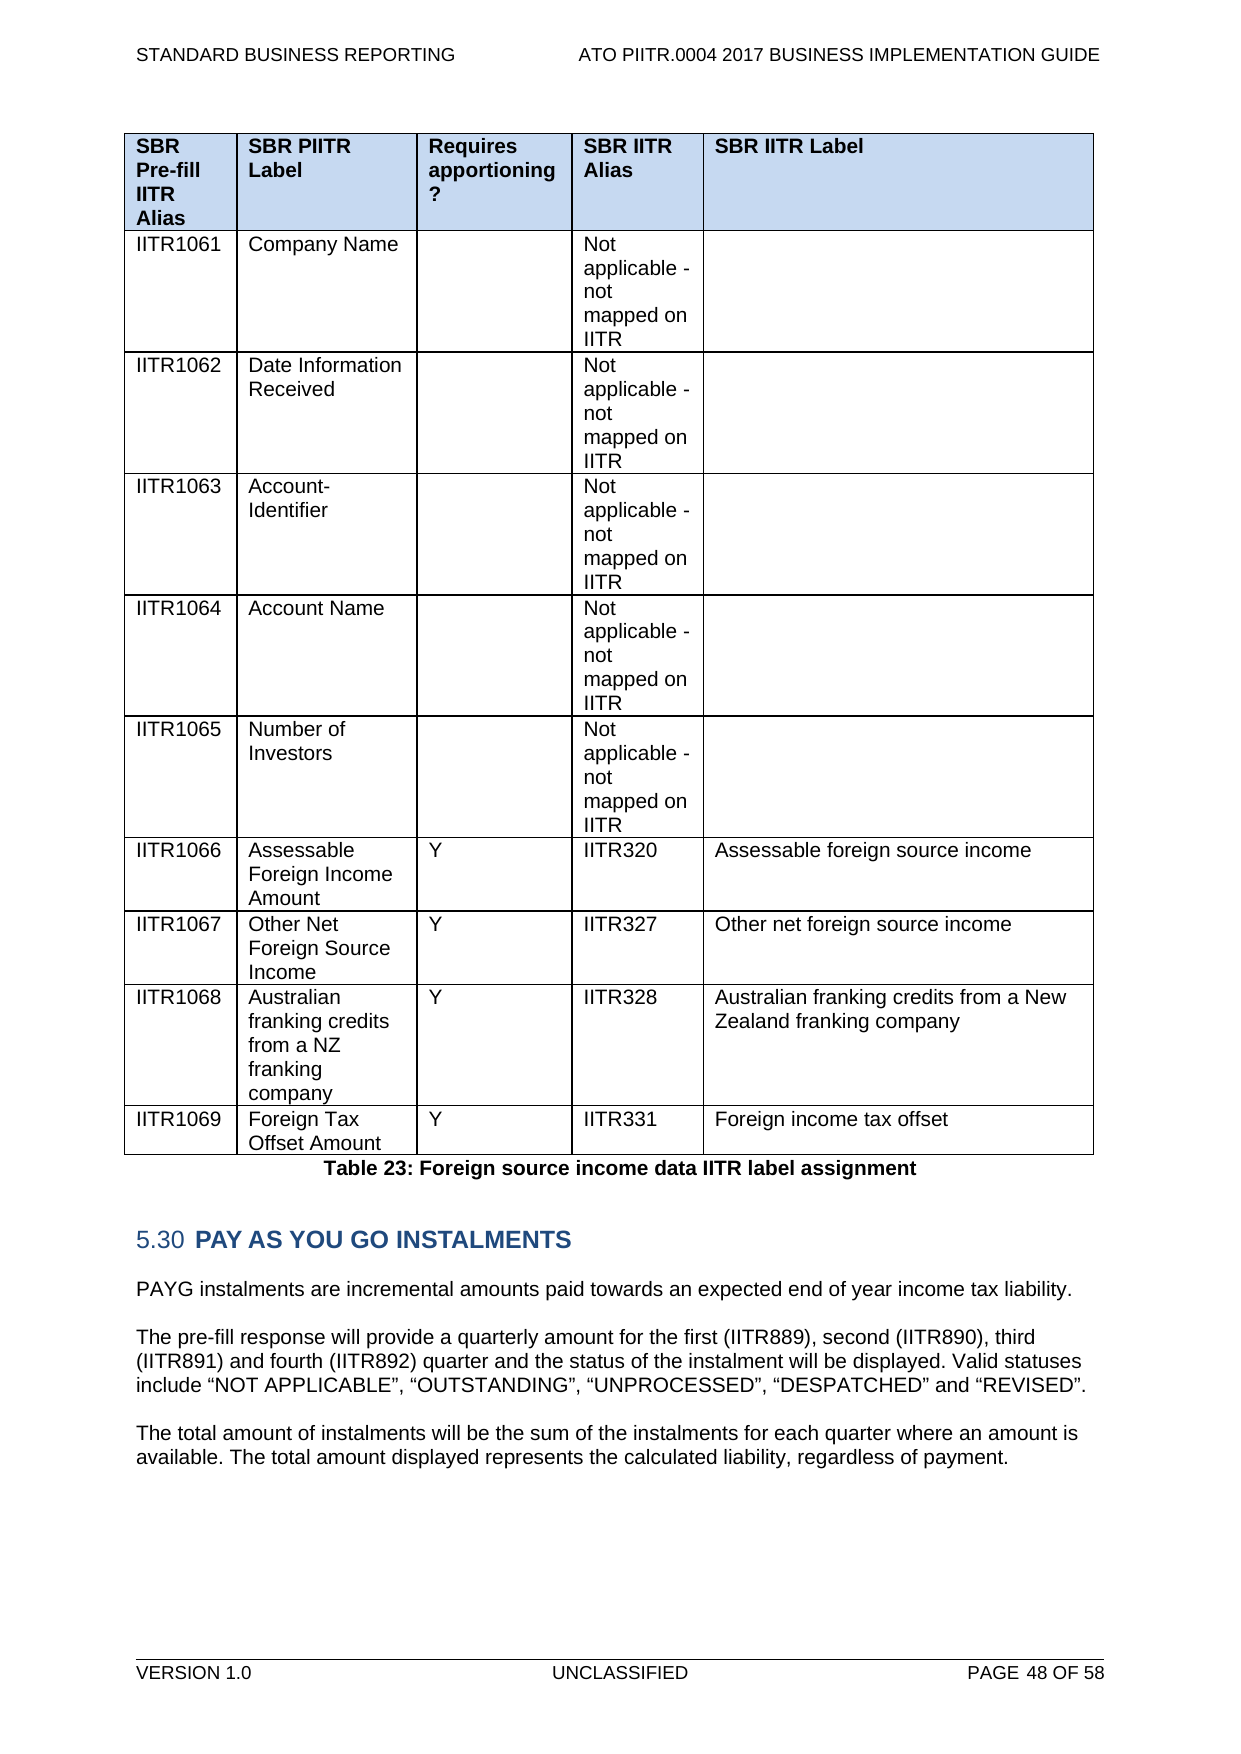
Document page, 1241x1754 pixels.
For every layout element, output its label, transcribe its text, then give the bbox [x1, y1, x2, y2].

table_cell [418, 717, 571, 837]
table_header Requires apportioning? [418, 134, 571, 230]
table_cell Date Information Received [238, 353, 416, 472]
table_cell Company Name [238, 231, 416, 351]
table_cell [704, 231, 1093, 351]
text Table 23: Foreign source income data IITR label assignment [136, 1155, 1104, 1179]
table_cell Not applicable - not mapped on IITR [573, 717, 703, 837]
table_cell Foreign income tax offset [704, 1106, 1093, 1154]
table_header SBR IITR Label [704, 134, 1093, 230]
table_cell Assessable foreign source income [704, 838, 1093, 910]
table_header SBR PIITR Label [238, 134, 416, 230]
table_cell Other net foreign source income [704, 912, 1093, 983]
table_cell IITR1065 [125, 717, 236, 837]
table_cell IITR1067 [125, 912, 236, 983]
table_cell Account Name [238, 596, 416, 715]
table_cell Not applicable - not mapped on IITR [573, 231, 703, 351]
table_cell IITR1066 [125, 838, 236, 910]
table_cell Not applicable - not mapped on IITR [573, 353, 703, 472]
table_cell Not applicable - not mapped on IITR [573, 474, 703, 594]
table_cell [704, 596, 1093, 715]
table_cell IITR1062 [125, 353, 236, 472]
table_cell Number of Investors [238, 717, 416, 837]
table_cell Foreign Tax Offset Amount [238, 1106, 416, 1154]
table_cell IITR1063 [125, 474, 236, 594]
table_cell [704, 717, 1093, 837]
table_cell IITR1068 [125, 985, 236, 1105]
table_cell Y [418, 838, 571, 910]
table_cell IITR1069 [125, 1106, 236, 1154]
table_cell Y [418, 912, 571, 983]
table_cell Australian franking credits from a New Zealand franking company [704, 985, 1093, 1105]
table_cell IITR331 [573, 1106, 703, 1154]
table_header SBR Pre-fill IITR Alias [125, 134, 236, 230]
text The total amount of instalments will be the sum of the instalments for each quarter where an amount is available. The total amount displayed represents the calculated liability, regardless of payment. [136, 1421, 1104, 1468]
table_header SBR IITR Alias [573, 134, 703, 230]
table_cell IITR320 [573, 838, 703, 910]
table_cell IITR328 [573, 985, 703, 1105]
table_cell [418, 353, 571, 472]
table_cell [418, 231, 571, 351]
table_cell Assessable Foreign Income Amount [238, 838, 416, 910]
table_cell [704, 474, 1093, 594]
table_cell IITR327 [573, 912, 703, 983]
table_cell Not applicable - not mapped on IITR [573, 596, 703, 715]
table_cell [704, 353, 1093, 472]
table_cell Other Net Foreign Source Income [238, 912, 416, 983]
table_cell Australian franking credits from a NZ franking company [238, 985, 416, 1105]
table_cell IITR1064 [125, 596, 236, 715]
table_cell Account-Identifier [238, 474, 416, 594]
text Pay as you go instalments [136, 1225, 1104, 1254]
text PAYG instalments are incremental amounts paid towards an expected end of year income tax liability. [136, 1277, 1104, 1301]
table_cell Y [418, 985, 571, 1105]
text The pre-fill response will provide a quarterly amount for the first (IITR889), second (IITR890), third (IITR891) and fourth (IITR892) quarter and the status of the instalment will be displayed. Valid statuses include “NOT APPLICABLE”, “OUTSTANDING”, “UNPROCESSED”, “DESPATCHED” and “REVISED”. [136, 1325, 1104, 1397]
table_cell Y [418, 1106, 571, 1154]
table_cell [418, 596, 571, 715]
table_cell [418, 474, 571, 594]
table_cell IITR1061 [125, 231, 236, 351]
